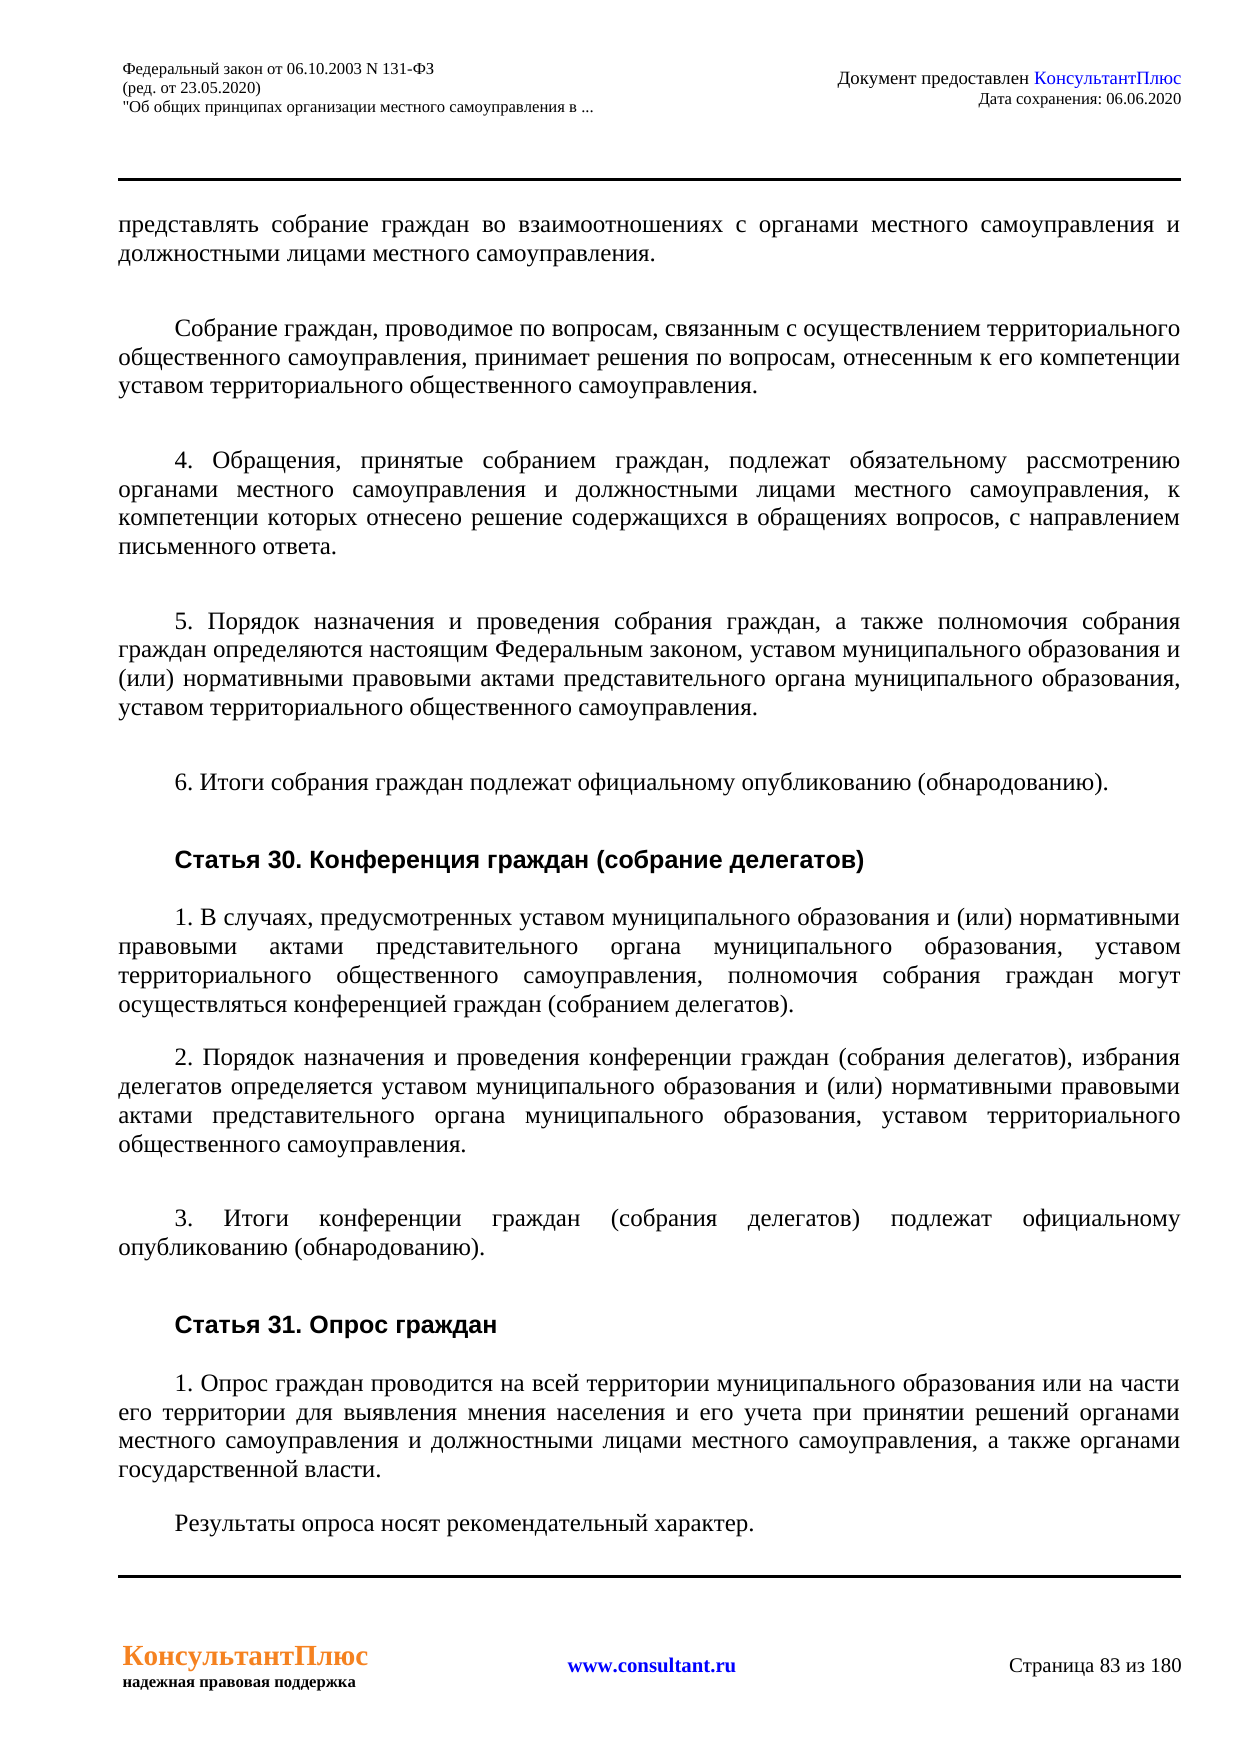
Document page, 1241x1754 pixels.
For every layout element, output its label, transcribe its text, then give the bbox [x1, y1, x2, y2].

text 3. Итоги конференции граждан (собрания делегатов) подлежат официальному опубликованию (обнародованию). [118, 1203, 1181, 1261]
text 1. Опрос граждан проводится на всей территории муниципального образования или на части его территории для выявления мнения населения и его учета при принятии решений органами местного самоуправления и должностными лицами местного самоуправления, а также органами государственной власти. [118, 1368, 1181, 1483]
text 1. В случаях, предусмотренных уставом муниципального образования и (или) нормативными правовыми актами представительного органа муниципального образования, уставом территориального общественного самоуправления, полномочия собрания граждан могут осуществляться конференцией граждан (собранием делегатов). [118, 902, 1181, 1017]
title Статья 31. Опрос граждан [118, 1310, 1181, 1339]
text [118, 209, 1181, 267]
text Собрание граждан, проводимое по вопросам, связанным с осуществлением территориального общественного самоуправления, принимает решения по вопросам, отнесенным к его компетенции уставом территориального общественного самоуправления. [118, 313, 1181, 399]
text 4. Обращения, принятые собранием граждан, подлежат обязательному рассмотрению органами местного самоуправления и должностными лицами местного самоуправления, к компетенции которых отнесено решение содержащихся в обращениях вопросов, с направлением письменного ответа. [118, 445, 1181, 560]
text Результаты опроса носят рекомендательный характер. [118, 1508, 1181, 1537]
title Статья 30. Конференция граждан (собрание делегатов) [118, 845, 1181, 874]
text 5. Порядок назначения и проведения собрания граждан, а также полномочия собрания граждан определяются настоящим Федеральным законом, уставом муниципального образования и (или) нормативными правовыми актами представительного органа муниципального образования, уставом территориального общественного самоуправления. [118, 606, 1181, 721]
text 6. Итоги собрания граждан подлежат официальному опубликованию (обнародованию). [118, 767, 1181, 795]
text 2. Порядок назначения и проведения конференции граждан (собрания делегатов), избрания делегатов определяется уставом муниципального образования и (или) нормативными правовыми актами представительного органа муниципального образования, уставом территориального общественного самоуправления. [118, 1042, 1181, 1157]
